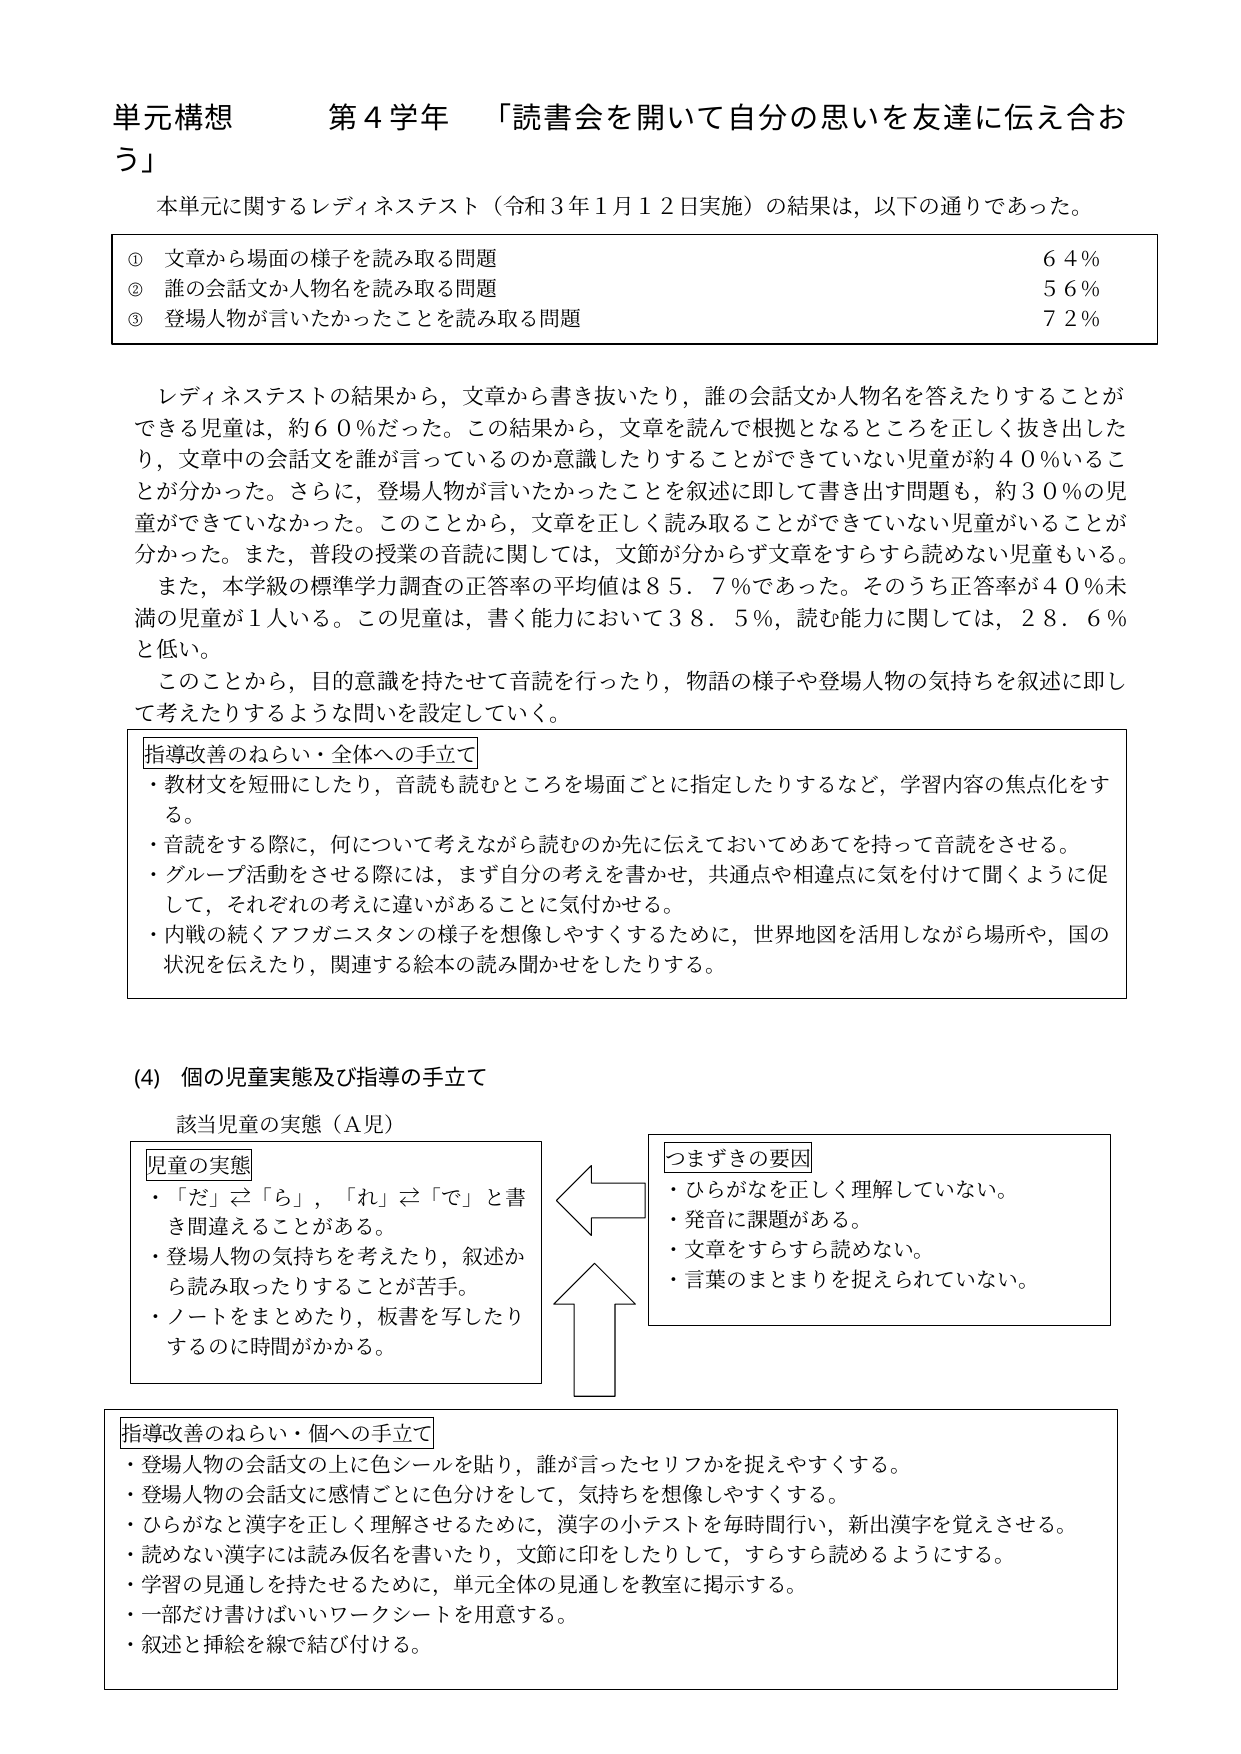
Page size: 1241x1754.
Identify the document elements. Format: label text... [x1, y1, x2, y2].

text 本単元に関するレディネステスト（令和３年１月１２日実施）の結果は，以下の通りであった。 [112, 189, 1128, 221]
text また，本学級の標準学力調査の正答率の平均値は８５．７％であった。そのうち正答率が４０％未満の児童が１人いる。この児童は，書く能力において３８．５％，読む能力に関しては，２８．６％と低い。 [134, 569, 1128, 664]
text (4) 個の児童実態及び指導の手立て [134, 1044, 1128, 1107]
text レディネステストの結果から，文章から書き抜いたり，誰の会話文か人物名を答えたりすることができる児童は，約６０％だった。この結果から，文章を読んで根拠となるところを正しく抜き出したり，文章中の会話文を誰が言っているのか意識したりすることができていない児童が約４０％いることが分かった。さらに，登場人物が言いたかったことを叙述に即して書き出す問題も，約３０％の児童ができていなかった。このことから，文章を正しく読み取ることができていない児童がいることが分かった。また，普段の授業の音読に関しては，文節が分からず文章をすらすら読めない児童もいる。 [134, 379, 1128, 569]
text このことから，目的意識を持たせて音読を行ったり，物語の様子や登場人物の気持ちを叙述に即して考えたりするような問いを設定していく。 [134, 664, 1128, 727]
text 該当児童の実態（Ａ児） [134, 1107, 1128, 1139]
